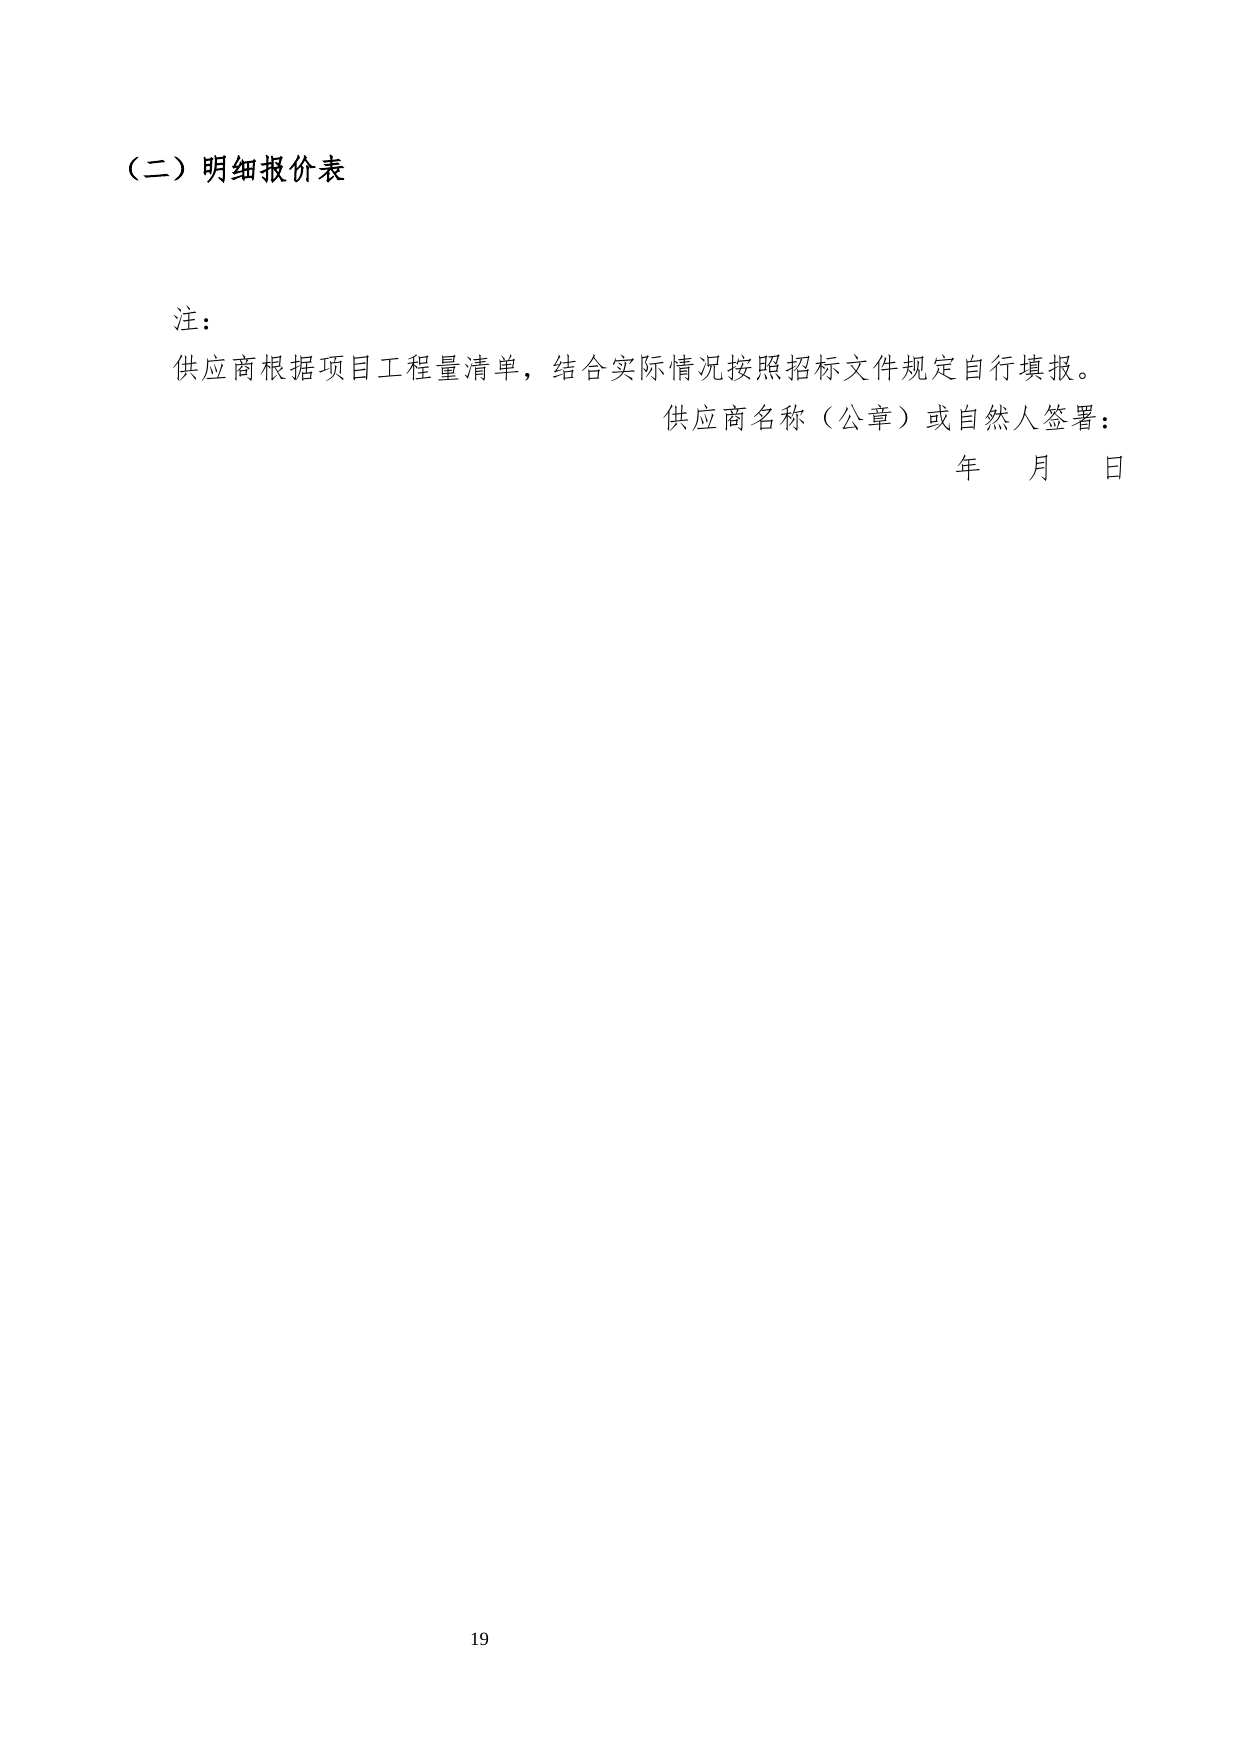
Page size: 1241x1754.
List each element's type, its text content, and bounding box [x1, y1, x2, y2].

text 年 月 日 [112, 449, 1128, 482]
text 供应商名称（公章）或自然人签署： [112, 399, 1128, 433]
text 供应商根据项目工程量清单，结合实际情况按照招标文件规定自行填报。 [112, 350, 1128, 383]
text 注： [112, 300, 1128, 333]
text （二）明细报价表 [112, 150, 1128, 183]
